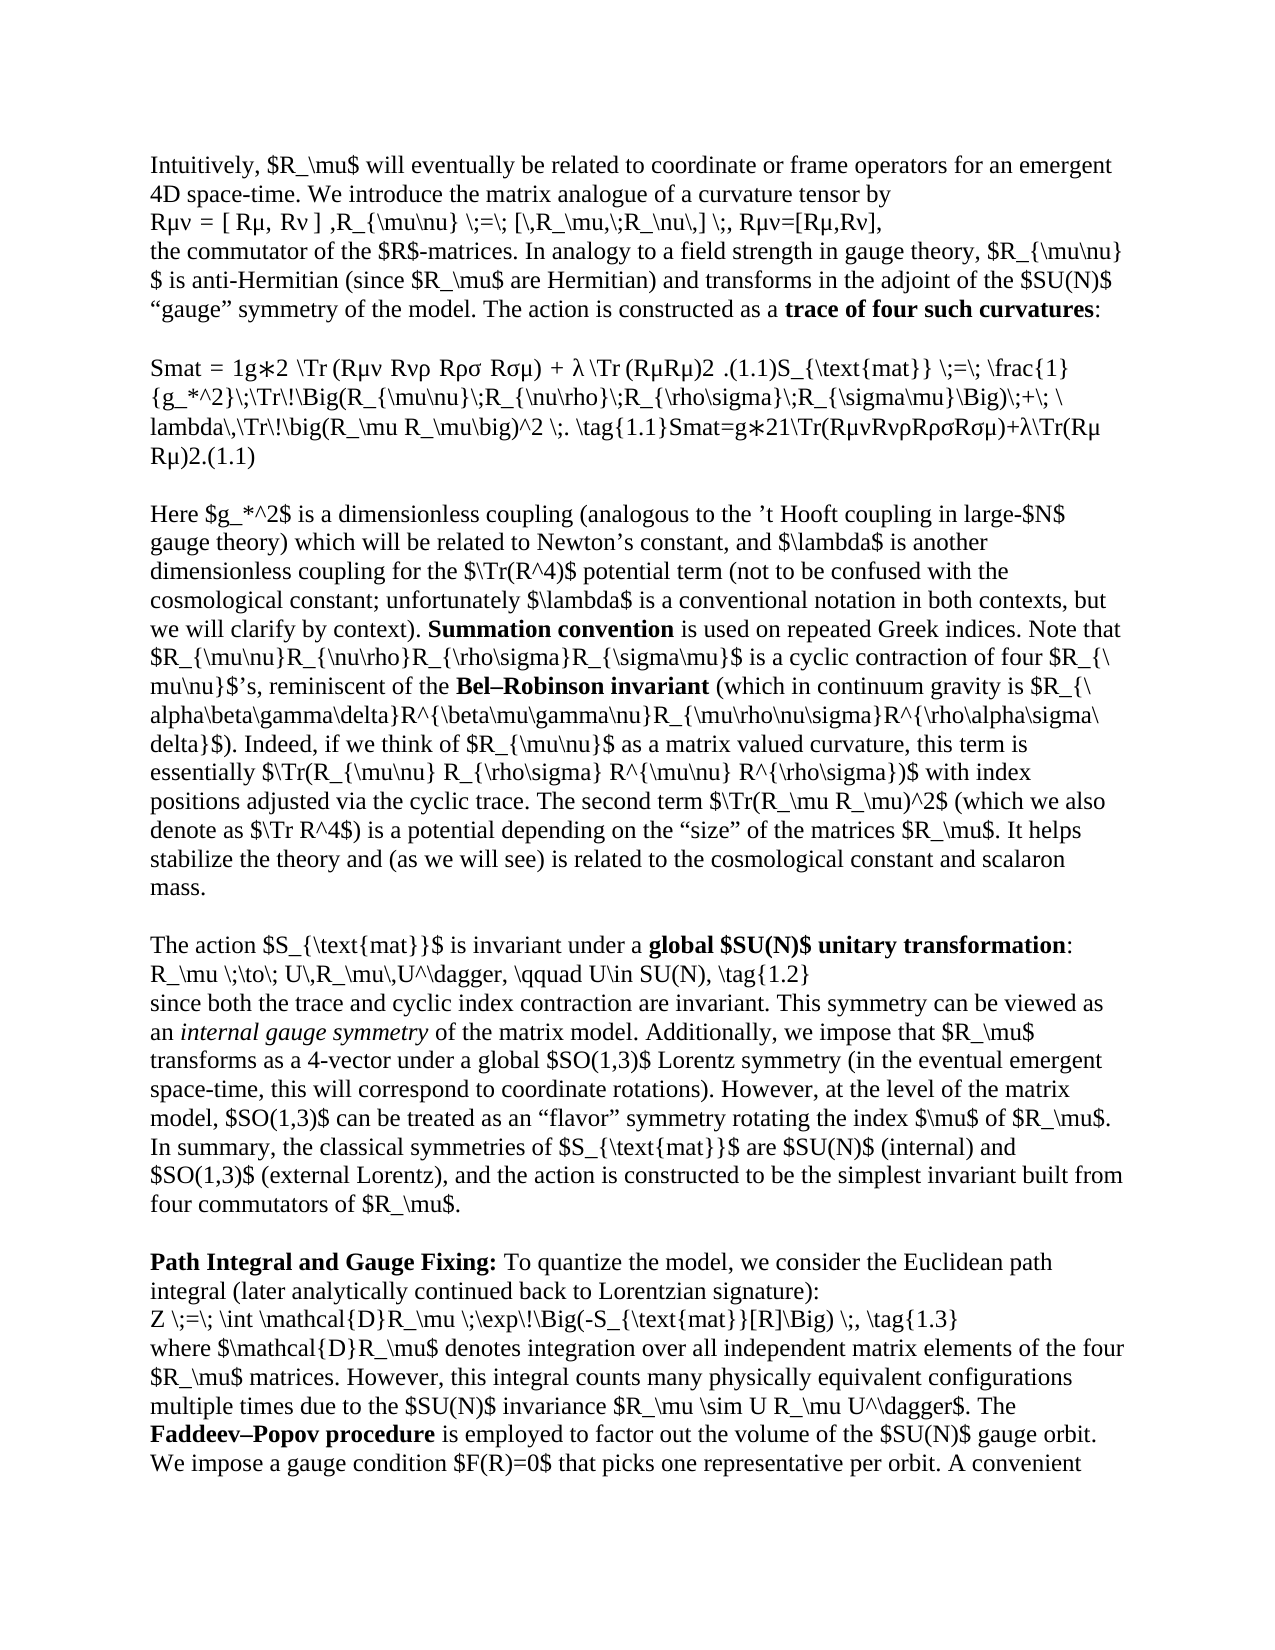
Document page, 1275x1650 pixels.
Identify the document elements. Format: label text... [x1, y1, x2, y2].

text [150, 1247, 1125, 1477]
text The action $S_{\text{mat}}$ is invariant under a global $SU(N)$ unitary transformation: R_\mu \;\to\; U\,R_\mu\,U^\dagger, \qquad U\in SU(N), \tag{1.2} since both the trace and cyclic index contraction are invariant. This symmetry can be viewed as an internal gauge symmetry of the matrix model. Additionally, we impose that $R_\mu$ transforms as a 4-vector under a global $SO(1,3)$ Lorentz symmetry (in the eventual emergent space-time, this will correspond to coordinate rotations). However, at the level of the matrix model, $SO(1,3)$ can be treated as an “flavor” symmetry rotating the index $\mu$ of $R_\mu$. In summary, the classical symmetries of $S_{\text{mat}}$ are $SU(N)$ (internal) and $SO(1,3)$ (external Lorentz), and the action is constructed to be the simplest invariant built from four commutators of $R_\mu$. [150, 930, 1125, 1218]
text Smat = 1g∗2 \Tr ⁣(Rμν Rνρ Rρσ Rσμ) + λ \Tr ⁣(RμRμ)2 .(1.1)S_{\text{mat}} \;=\; \frac{1}{g_*^2}\;\Tr\!\Big(R_{\mu\nu}\;R_{\nu\rho}\;R_{\rho\sigma}\;R_{\sigma\mu}\Big)\;+\; \lambda\,\Tr\!\big(R_\mu R_\mu\big)^2 \;. \tag{1.1}Smat​=g∗2​1​\Tr(Rμν​Rνρ​Rρσ​Rσμ​)+λ\Tr(Rμ​Rμ​)2.(1.1) [150, 352, 1125, 469]
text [150, 150, 1125, 322]
text Here $g_*^2$ is a dimensionless coupling (analogous to the ’t Hooft coupling in large-$N$ gauge theory) which will be related to Newton’s constant, and $\lambda$ is another dimensionless coupling for the $\Tr(R^4)$ potential term (not to be confused with the cosmological constant; unfortunately $\lambda$ is a conventional notation in both contexts, but we will clarify by context). Summation convention is used on repeated Greek indices. Note that $R_{\mu\nu}R_{\nu\rho}R_{\rho\sigma}R_{\sigma\mu}$ is a cyclic contraction of four $R_{\mu\nu}$’s, reminiscent of the Bel–Robinson invariant (which in continuum gravity is $R_{\alpha\beta\gamma\delta}R^{\beta\mu\gamma\nu}R_{\mu\rho\nu\sigma}R^{\rho\alpha\sigma\delta}$). Indeed, if we think of $R_{\mu\nu}$ as a matrix valued curvature, this term is essentially $\Tr(R_{\mu\nu} R_{\rho\sigma} R^{\mu\nu} R^{\rho\sigma})$ with index positions adjusted via the cyclic trace. The second term $\Tr(R_\mu R_\mu)^2$ (which we also denote as $\Tr R^4$) is a potential depending on the “size” of the matrices $R_\mu$. It helps stabilize the theory and (as we will see) is related to the cosmological constant and scalaron mass. [150, 499, 1125, 901]
